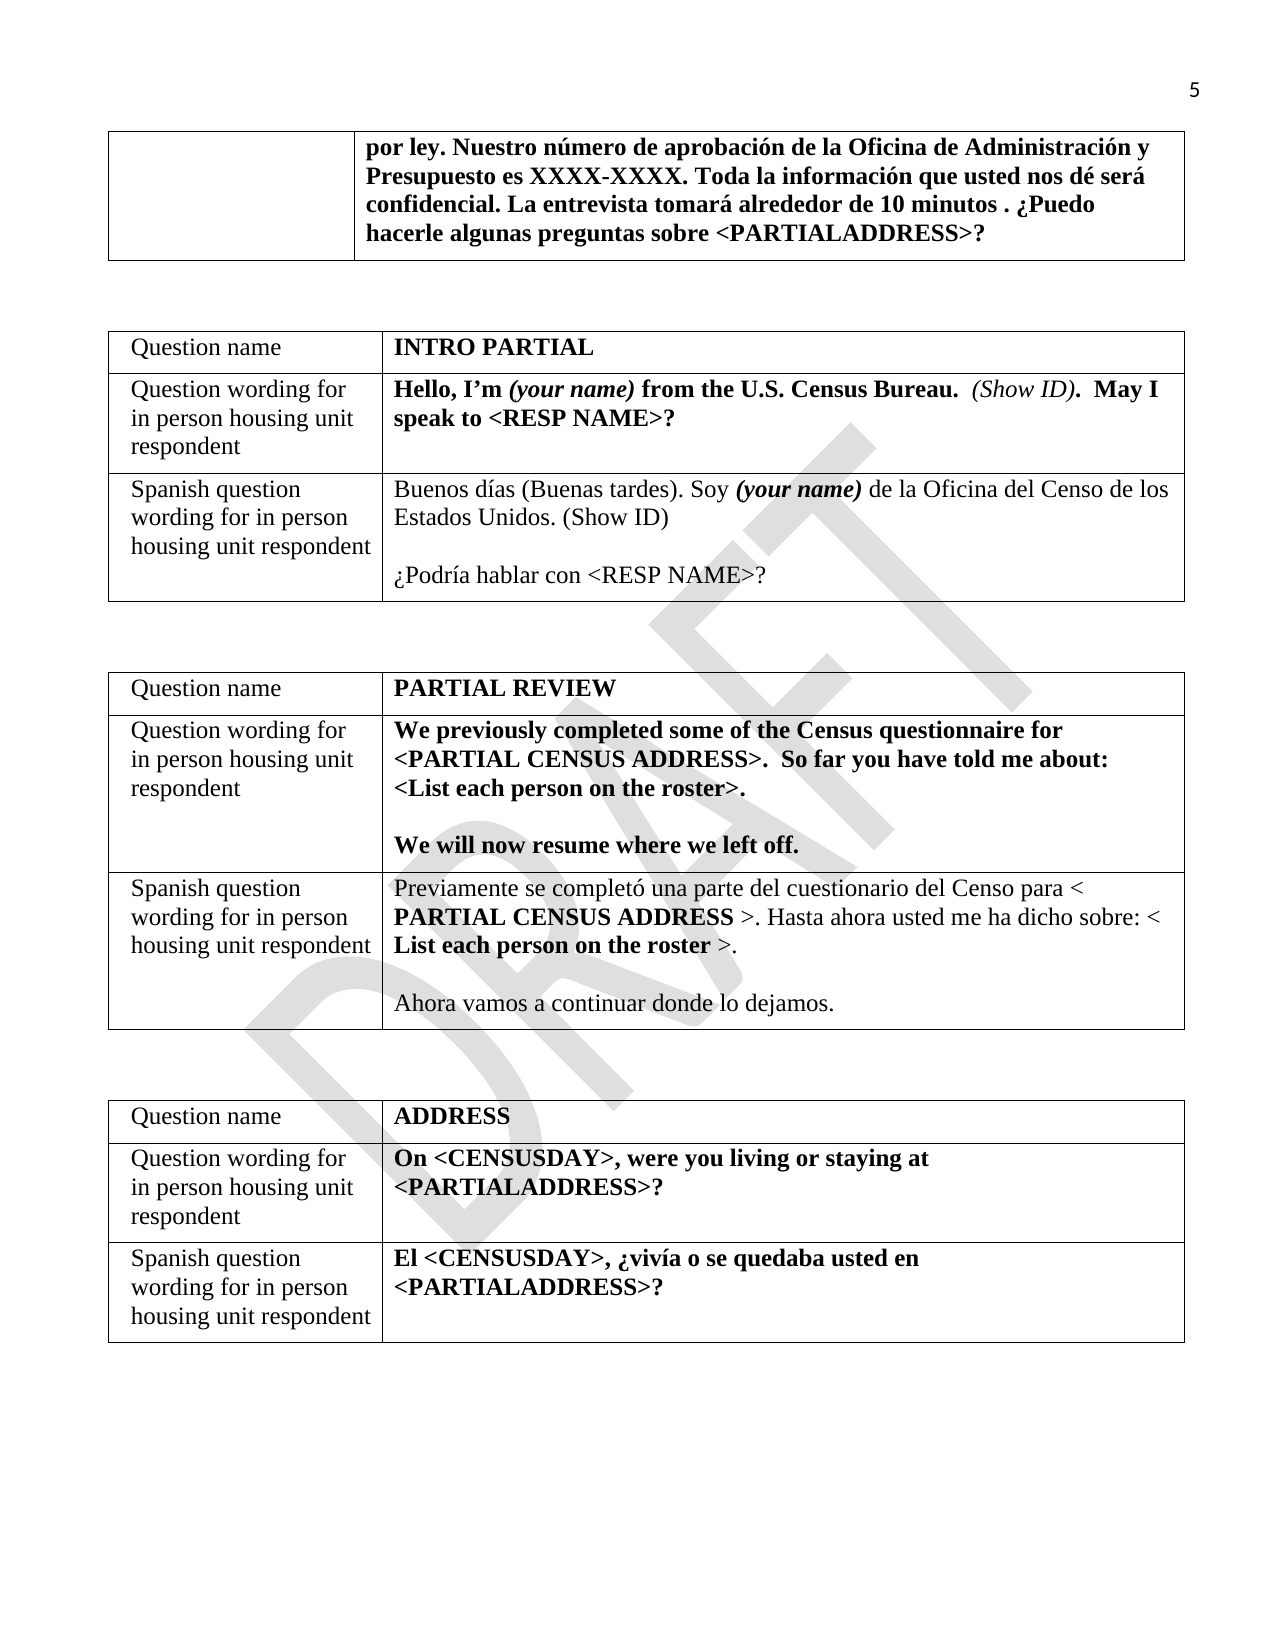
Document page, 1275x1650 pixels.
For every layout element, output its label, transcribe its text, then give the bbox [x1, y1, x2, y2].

table_header Question name [109, 673, 382, 714]
table_cell Question wording for in person housing unit respondent [109, 374, 382, 473]
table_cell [109, 1243, 382, 1342]
table_header PARTIAL REVIEW [383, 673, 1184, 714]
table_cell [355, 132, 1184, 259]
table_cell Spanish question wording for in person housing unit respondent [109, 873, 382, 1029]
table_cell Question wording for in person housing unit respondent [109, 716, 382, 872]
table_cell We previously completed some of the Census questionnaire for <PARTIAL CENSUS ADDRESS>. So far you have told me about: <List each person on the roster>. We will now resume where we left off. [383, 716, 1184, 872]
table_header INTRO PARTIAL [383, 332, 1184, 373]
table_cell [109, 1144, 382, 1242]
table_cell Hello, I’m (your name) from the U.S. Census Bureau. (Show ID). May I speak to <RESP NAME>? [383, 374, 1184, 473]
table_header Question name [109, 1101, 382, 1142]
table_cell El <CENSUSDAY>, ¿vivía o se quedaba usted en <PARTIALADDRESS>? [383, 1243, 1184, 1342]
table_cell Spanish question wording for in person housing unit respondent [109, 474, 382, 601]
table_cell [109, 132, 354, 259]
table_cell Buenos días (Buenas tardes). Soy (your name) de la Oficina del Censo de los Estados Unidos. (Show ID) ¿Podría hablar con <RESP NAME>? [383, 474, 1184, 601]
table_cell Previamente se completó una parte del cuestionario del Censo para < PARTIAL CENSUS ADDRESS >. Hasta ahora usted me ha dicho sobre: < List each person on the roster >. Ahora vamos a continuar donde lo dejamos. [383, 873, 1184, 1029]
table_header Question name [109, 332, 382, 373]
table_header ADDRESS [383, 1101, 1184, 1142]
table_cell On <CENSUSDAY>, were you living or staying at <PARTIALADDRESS>? [383, 1144, 1184, 1242]
